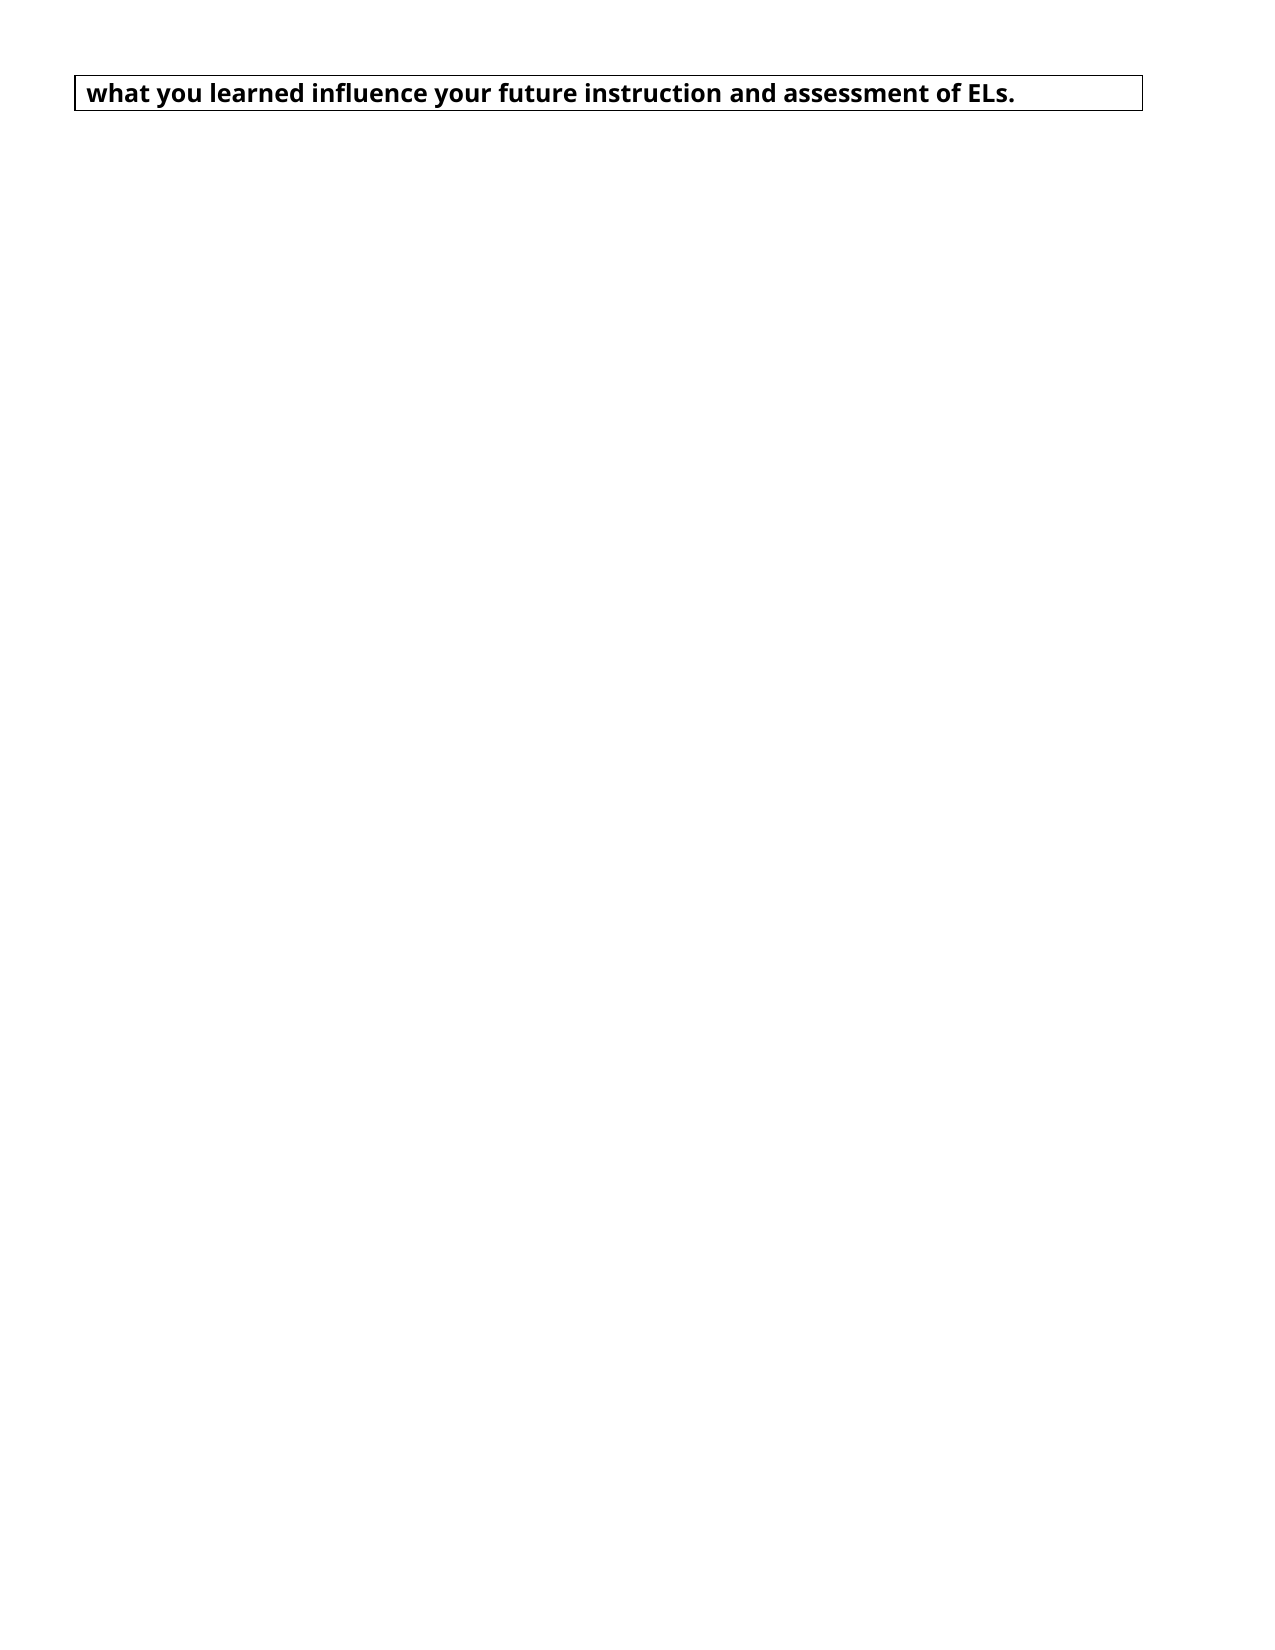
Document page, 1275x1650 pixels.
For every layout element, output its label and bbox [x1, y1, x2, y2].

table_header [76, 76, 1142, 110]
